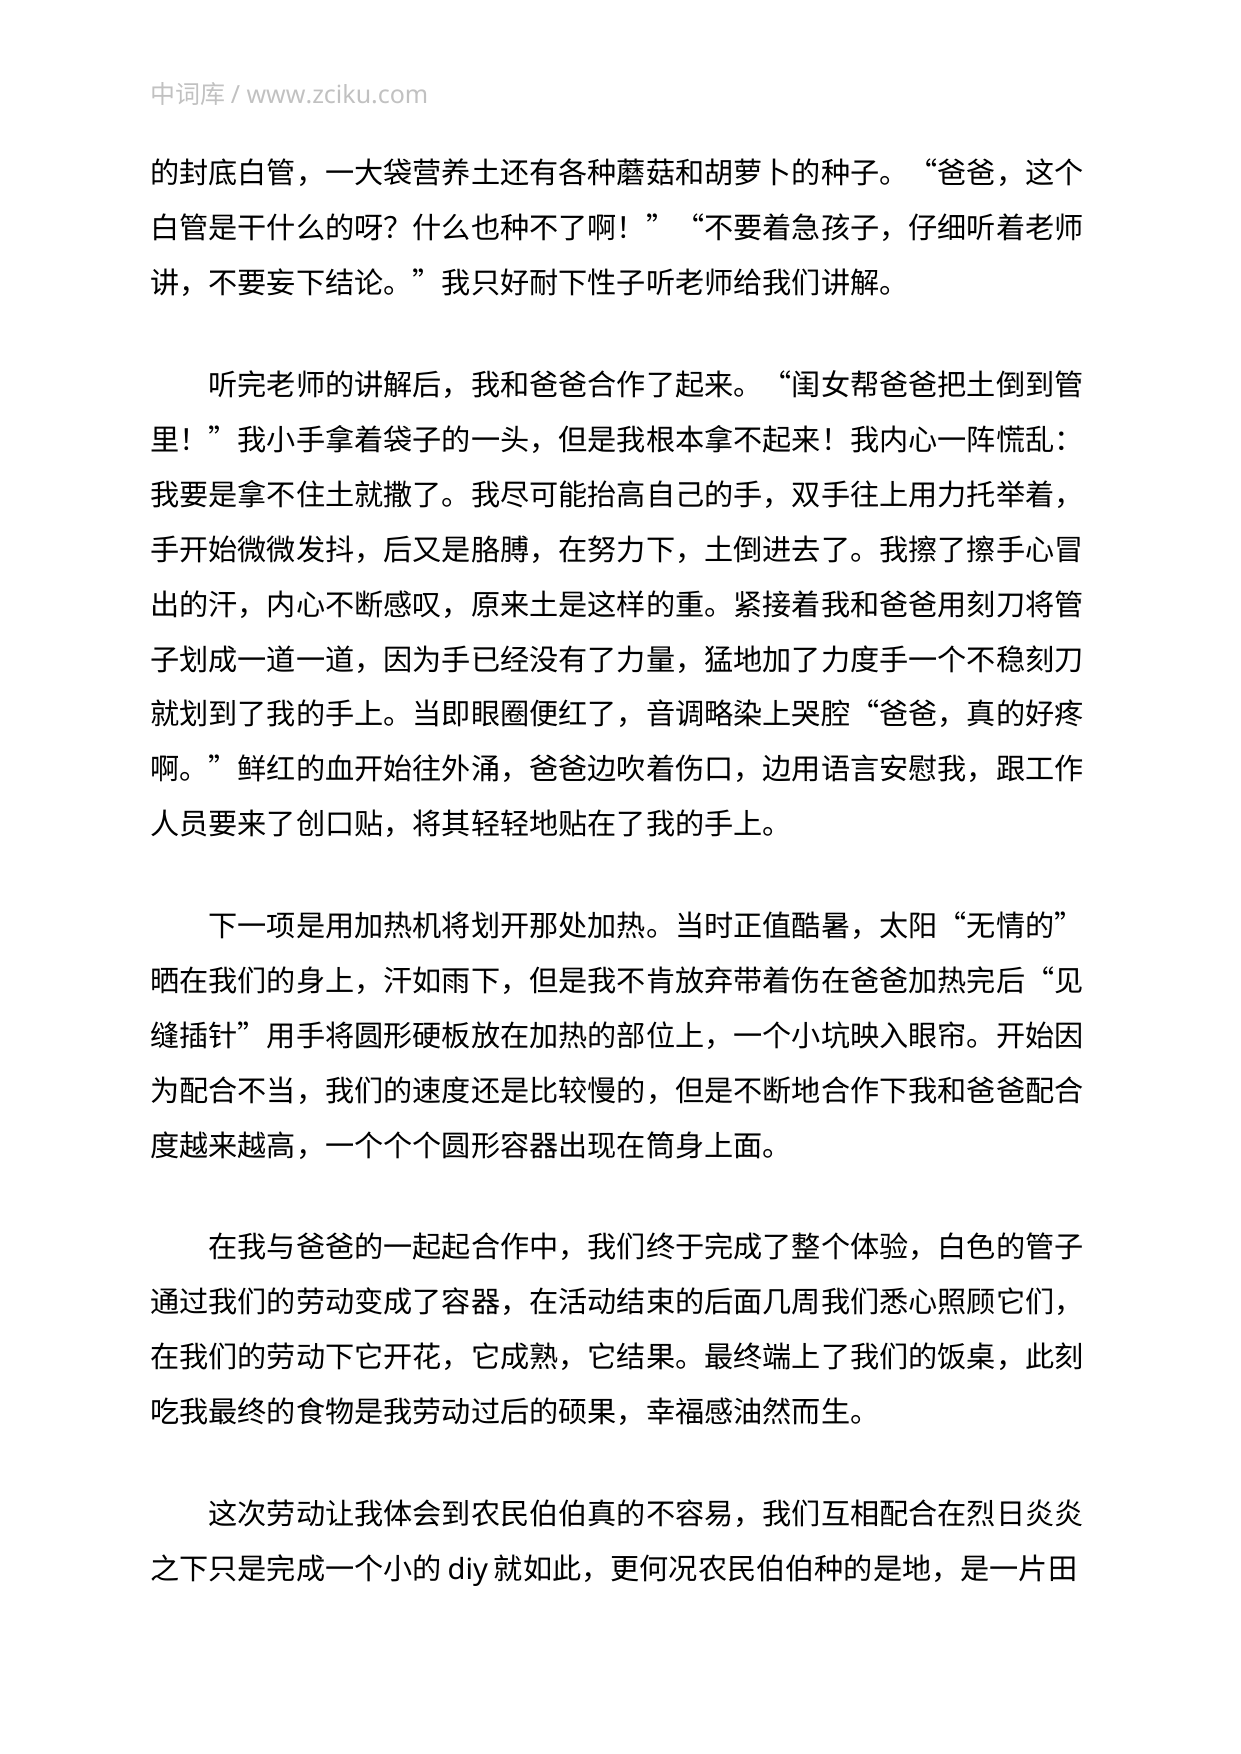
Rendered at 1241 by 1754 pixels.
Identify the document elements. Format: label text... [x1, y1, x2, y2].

text 在我与爸爸的一起起合作中，我们终于完成了整个体验，白色的管子通过我们的劳动变成了容器，在活动结束的后面几周我们悉心照顾它们，在我们的劳动下它开花，它成熟，它结果。最终端上了我们的饭桌，此刻吃我最终的食物是我劳动过后的硕果，幸福感油然而生。 [150, 1224, 1090, 1431]
text 下一项是用加热机将划开那处加热。当时正值酷暑，太阳“无情的”晒在我们的身上，汗如雨下，但是我不肯放弃带着伤在爸爸加热完后“见缝插针”用手将圆形硬板放在加热的部位上，一个小坑映入眼帘。开始因为配合不当，我们的速度还是比较慢的，但是不断地合作下我和爸爸配合度越来越高，一个个个圆形容器出现在筒身上面。 [150, 902, 1090, 1164]
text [150, 150, 1090, 302]
text 听完老师的讲解后，我和爸爸合作了起来。“闺女帮爸爸把土倒到管里！”我小手拿着袋子的一头，但是我根本拿不起来！我内心一阵慌乱：我要是拿不住土就撒了。我尽可能抬高自己的手，双手往上用力托举着，手开始微微发抖，后又是胳膊，在努力下，土倒进去了。我擦了擦手心冒出的汗，内心不断感叹，原来土是这样的重。紧接着我和爸爸用刻刀将管子划成一道一道，因为手已经没有了力量，猛地加了力度手一个不稳刻刀就划到了我的手上。当即眼圈便红了，音调略染上哭腔“爸爸，真的好疼啊。”鲜红的血开始往外涌，爸爸边吹着伤口，边用语言安慰我，跟工作人员要来了创口贴，将其轻轻地贴在了我的手上。 [150, 362, 1090, 843]
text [150, 1490, 1090, 1588]
